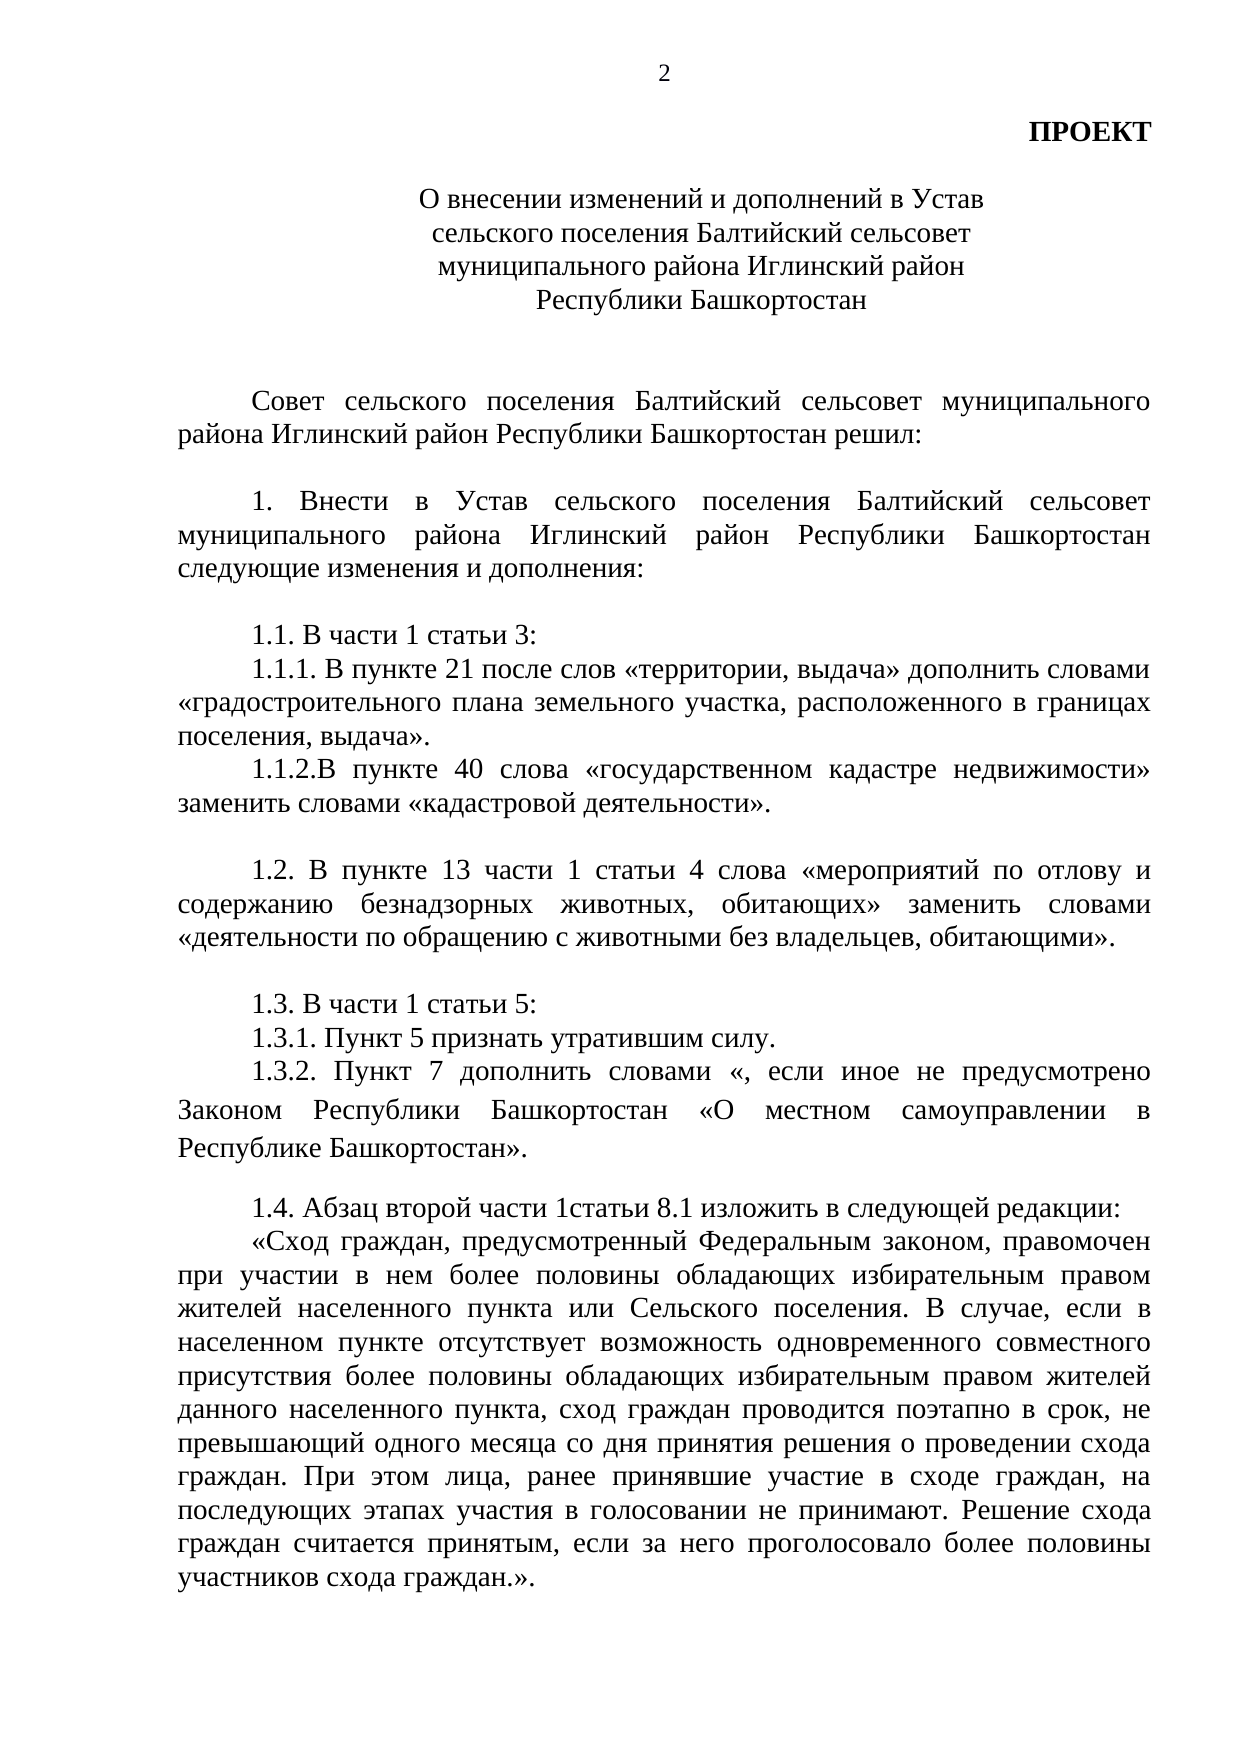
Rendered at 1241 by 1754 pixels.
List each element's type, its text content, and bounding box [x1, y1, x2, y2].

text сельского поселения Балтийский сельсовет [177, 215, 1152, 248]
text ПРОЕКТ [177, 114, 1152, 148]
text 1.3.1. Пункт 5 признать утратившим силу. [177, 1020, 1152, 1053]
text Совет сельского поселения Балтийский сельсовет муниципального района Иглинский район Республики Башкортостан решил: [177, 383, 1152, 450]
text 1.1. В части 1 статьи 3: [177, 617, 1152, 651]
text 1.3. В части 1 статьи 5: [177, 986, 1152, 1020]
text Республики Башкортостан [177, 282, 1152, 316]
text 1. Внести в Устав сельского поселения Балтийский сельсовет муниципального района Иглинский район Республики Башкортостан следующие изменения и дополнения: [177, 483, 1152, 584]
text О внесении изменений и дополнений в Устав [177, 181, 1152, 215]
text «Сход граждан, предусмотренный Федеральным законом, правомочен при участии в нем более половины обладающих избирательным правом жителей населенного пункта или Сельского поселения. В случае, если в населенном пункте отсутствует возможность одновременного совместного присутствия более половины обладающих избирательным правом жителей данного населенного пункта, сход граждан проводится поэтапно в срок, не превышающий одного месяца со дня принятия решения о проведении схода граждан. При этом лица, ранее принявшие участие в сходе граждан, на последующих этапах участия в голосовании не принимают. Решение схода граждан считается принятым, если за него проголосовало более половины участников схода граждан.». [177, 1223, 1152, 1592]
text 1.3.2. Пункт 7 дополнить словами «, если иное не предусмотрено Законом Республики Башкортостан «О местном самоуправлении в Республике Башкортостан». [177, 1053, 1152, 1164]
text 1.2. В пункте 13 части 1 статьи 4 слова «мероприятий по отлову и содержанию безнадзорных животных, обитающих» заменить словами «деятельности по обращению с животными без владельцев, обитающими». [177, 852, 1152, 953]
text муниципального района Иглинский район [177, 248, 1152, 282]
text 1.1.1. В пункте 21 после слов «территории, выдача» дополнить словами «градостроительного плана земельного участка, расположенного в границах поселения, выдача». [177, 651, 1152, 752]
text 1.4. Абзац второй части 1статьи 8.1 изложить в следующей редакции: [177, 1190, 1152, 1223]
text 1.1.2.В пункте 40 слова «государственном кадастре недвижимости» заменить словами «кадастровой деятельности». [177, 752, 1152, 819]
